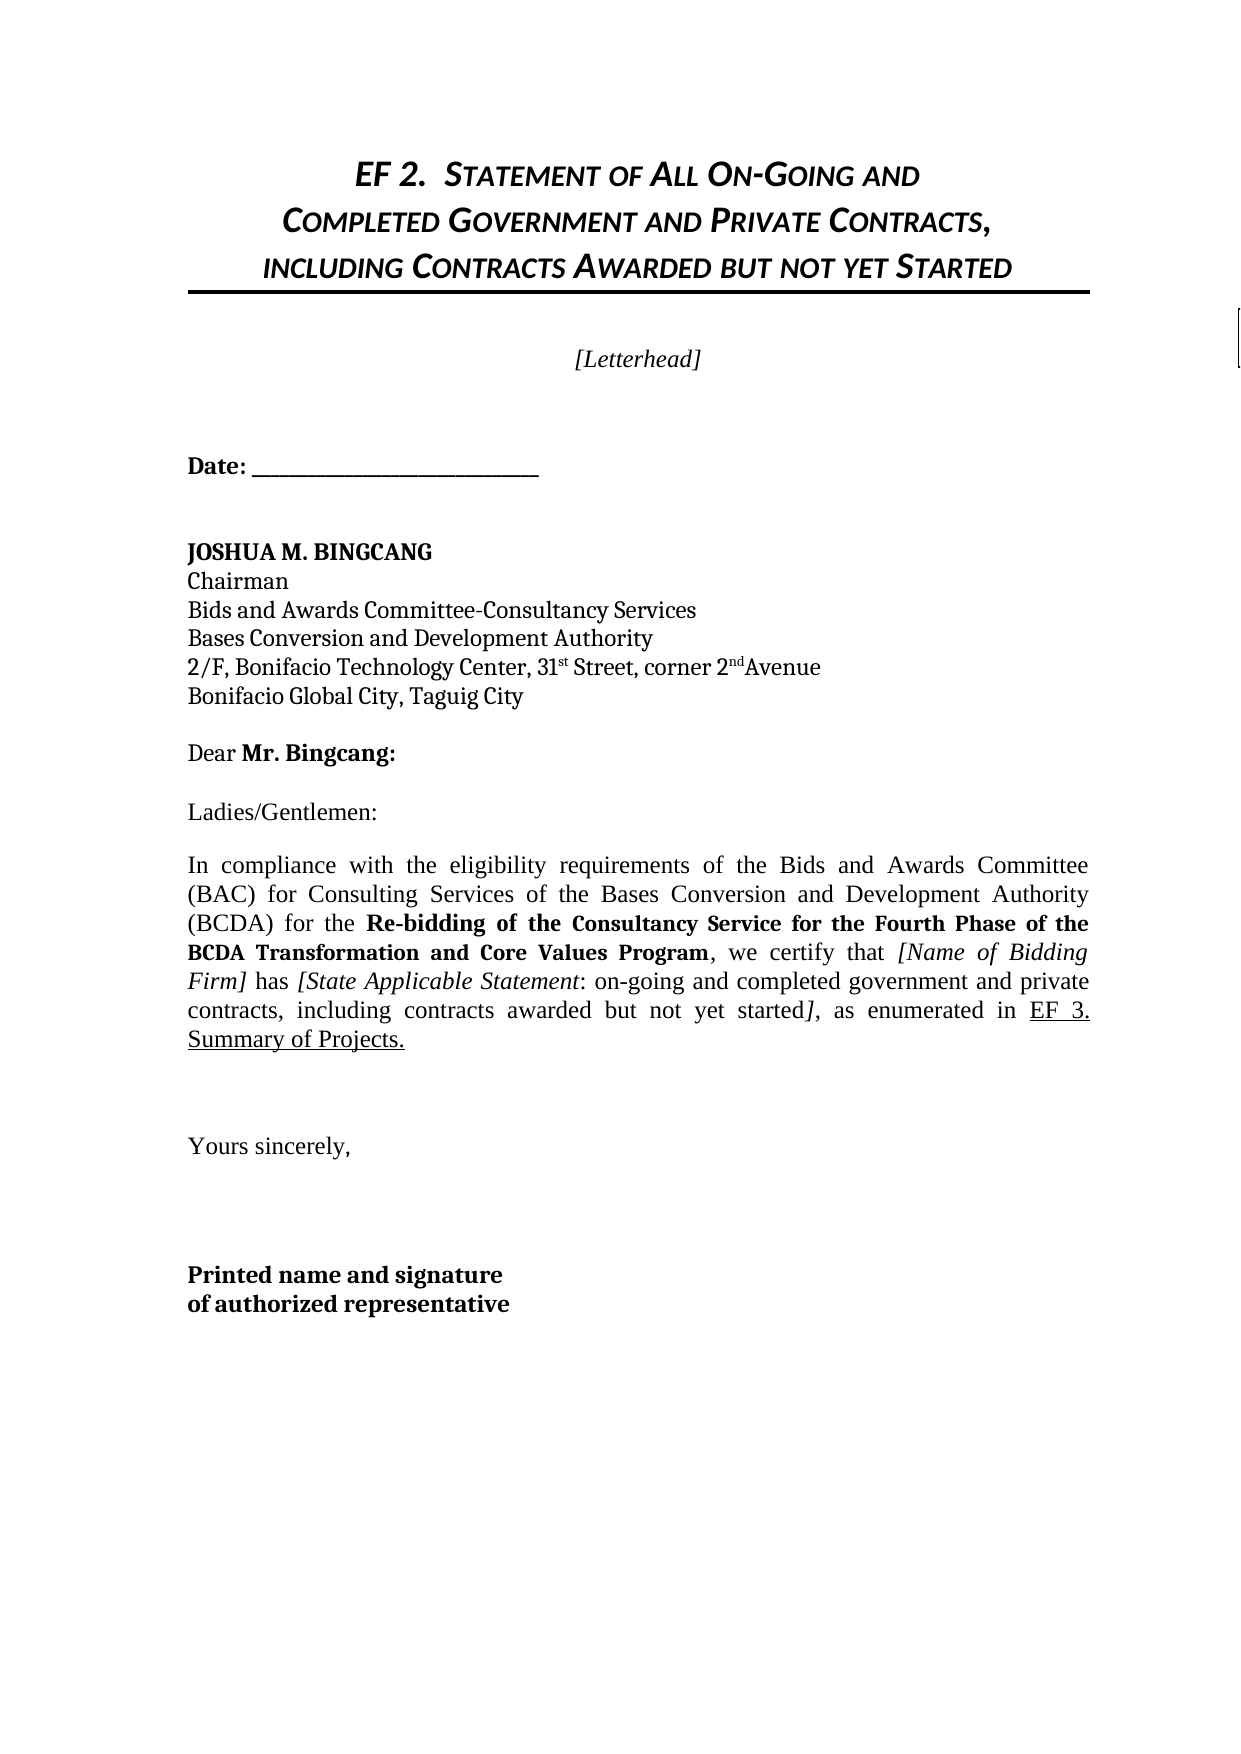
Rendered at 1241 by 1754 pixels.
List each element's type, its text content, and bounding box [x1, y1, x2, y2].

text Date: _______________________________ [187, 452, 1090, 481]
text Bonifacio Global City, Taguig City [187, 682, 1090, 711]
text JOSHUA M. BINGCANG [187, 538, 1090, 567]
text Yours sincerely, [187, 1131, 1090, 1161]
text In compliance with the eligibility requirements of the Bids and Awards Committee (BAC) for Consulting Services of the Bases Conversion and Development Authority (BCDA) for the Re-bidding of the Consultancy Service for the Fourth Phase of the BCDA Transformation and Core Values Program, we certify that [Name of Bidding Firm] has [State Applicable Statement: on-going and completed government and private contracts, including contracts awarded but not yet started], as enumerated in EF 3. Summary of Projects. [187, 851, 1090, 1052]
text Completed Government and Private Contracts, [187, 196, 1090, 242]
text EF 2. Statement of All On-Going and [187, 150, 1090, 196]
text Chairman [187, 567, 1090, 596]
text Printed name and signature [187, 1261, 1090, 1289]
text 2/F, Bonifacio Technology Center, 31st Street, corner 2ndAvenue [187, 653, 1090, 682]
text Bids and Awards Committee-Consultancy Services [187, 596, 1090, 624]
text Dear Mr. Bingcang: [187, 739, 1090, 768]
text [Letterhead] [187, 344, 1090, 373]
text of authorized representative [187, 1289, 1090, 1318]
text including Contracts Awarded but not yet Started [187, 242, 1090, 294]
text Ladies/Gentlemen: [187, 797, 1090, 826]
text Bases Conversion and Development Authority [187, 624, 1090, 653]
